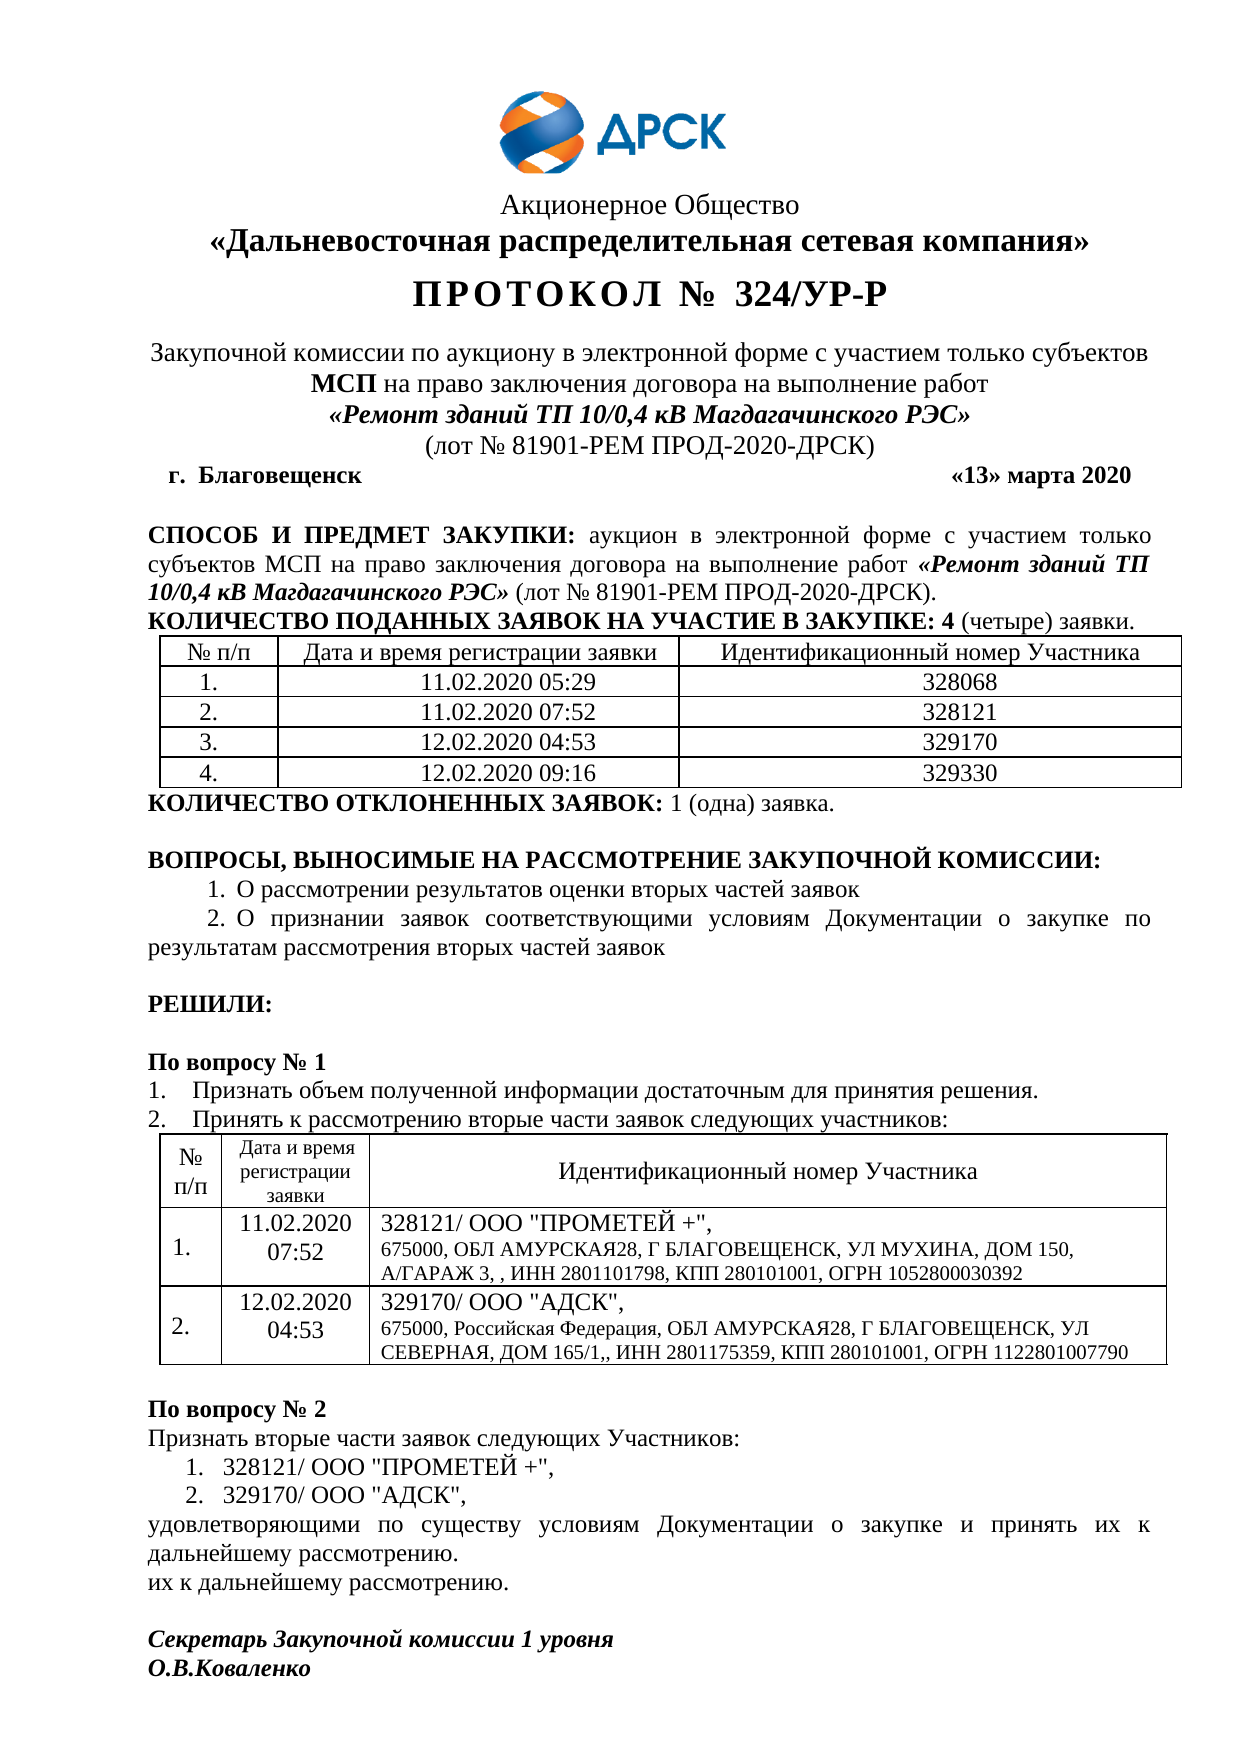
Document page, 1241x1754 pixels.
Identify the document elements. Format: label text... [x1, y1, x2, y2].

text КОЛИЧЕСТВО ПОДАННЫХ ЗАЯВОК НА УЧАСТИЕ В ЗАКУПКЕ: 4 (четыре) заявки. [148, 606, 1152, 635]
table_cell [161, 667, 277, 696]
table_cell 12.02.2020 04:53 [279, 728, 678, 756]
list Признать объем полученной информации достаточным для принятия решения. [148, 1076, 1152, 1104]
table_cell 329170/ ООО "АДСК", 675000, Российская Федерация, ОБЛ АМУРСКАЯ28, Г БЛАГОВЕЩЕНСК, УЛ СЕВЕРНАЯ, ДОМ 165/1,, ИНН 2801175359, КПП 280101001, ОГРН 1122801007790 [370, 1287, 1166, 1364]
table_cell [161, 1208, 221, 1285]
text РЕШИЛИ: [148, 989, 1152, 1018]
text Секретарь Закупочной комиссии 1 уровня О.В.Коваленко [148, 1624, 1152, 1682]
text СПОСОБ И ПРЕДМЕТ ЗАКУПКИ: аукцион в электронной форме с участием только субъектов МСП на право заключения договора на выполнение работ «Ремонт зданий ТП 10/0,4 кВ Магдагачинского РЭС» (лот № 81901-РЕМ ПРОД-2020-ДРСК). [148, 520, 1152, 606]
table_header Дата и время регистрации заявки [222, 1135, 369, 1207]
table_header № п/п [161, 637, 277, 665]
text Акционерное Общество [148, 187, 1152, 220]
list (лот № 81901-РЕМ ПРОД-2020-ДРСК) [148, 429, 1152, 461]
list О рассмотрении результатов оценки вторых частей заявок [148, 874, 1152, 903]
list О признании заявок соответствующими условиям Документации о закупке по результатам рассмотрения вторых частей заявок [148, 903, 1152, 961]
table_cell [161, 697, 277, 726]
table_cell 11.02.2020 05:29 [279, 667, 678, 696]
table_cell 12.02.2020 09:16 [279, 758, 678, 787]
list Закупочной комиссии по аукциону в электронной форме с участием только субъектов МСП на право заключения договора на выполнение работ [148, 336, 1152, 398]
table_header № п/п [161, 1135, 221, 1207]
table_header «13» марта 2020 [699, 461, 1143, 492]
table_cell [161, 728, 277, 756]
list «Ремонт зданий ТП 10/0,4 кВ Магдагачинского РЭС» [148, 398, 1152, 429]
text их к дальнейшему рассмотрению. [148, 1567, 1152, 1595]
table_cell 328121/ ООО "ПРОМЕТЕЙ +", 675000, ОБЛ АМУРСКАЯ28, Г БЛАГОВЕЩЕНСК, УЛ МУХИНА, ДОМ 150, А/ГАРАЖ 3, , ИНН 2801101798, КПП 280101001, ОГРН 1052800030392 [370, 1208, 1166, 1285]
text КОЛИЧЕСТВО ОТКЛОНЕННЫХ ЗАЯВОК: 1 (одна) заявка. [148, 788, 1167, 817]
list Принять к рассмотрению вторые части заявок следующих участников: [148, 1104, 1152, 1133]
text ВОПРОСЫ, ВЫНОСИМЫЕ НА РАССМОТРЕНИЕ ЗАКУПОЧНОЙ КОМИССИИ: [148, 846, 1152, 874]
text Признать вторые части заявок следующих Участников: [148, 1423, 1152, 1452]
table_header г. Благовещенск [157, 461, 699, 492]
table_cell [161, 1287, 221, 1364]
list 328121/ ООО "ПРОМЕТЕЙ +", [185, 1452, 1152, 1480]
text ПРОТОКОЛ № 324/УР-Р [148, 271, 1152, 314]
picture [496, 88, 743, 178]
list 329170/ ООО "АДСК", [185, 1480, 1152, 1509]
text «Дальневосточная распределительная сетевая компания» [148, 220, 1152, 259]
table_cell 329170 [680, 728, 1181, 756]
table_cell 12.02.2020 04:53 [222, 1287, 369, 1364]
table_cell [161, 758, 277, 787]
table_cell 328068 [680, 667, 1181, 696]
table_header Идентификационный номер Участника [680, 637, 1181, 665]
table_cell 11.02.2020 07:52 [222, 1208, 369, 1285]
table_cell 329330 [680, 758, 1181, 787]
table_header Идентификационный номер Участника [370, 1135, 1166, 1207]
text удовлетворяющими по существу условиям Документации о закупке и принять их к дальнейшему рассмотрению. [148, 1509, 1152, 1567]
table_cell 11.02.2020 07:52 [279, 697, 678, 726]
text По вопросу № 1 [148, 1047, 1152, 1076]
table_cell 328121 [680, 697, 1181, 726]
text По вопросу № 2 [148, 1394, 1152, 1423]
table_header Дата и время регистрации заявки [279, 637, 678, 665]
